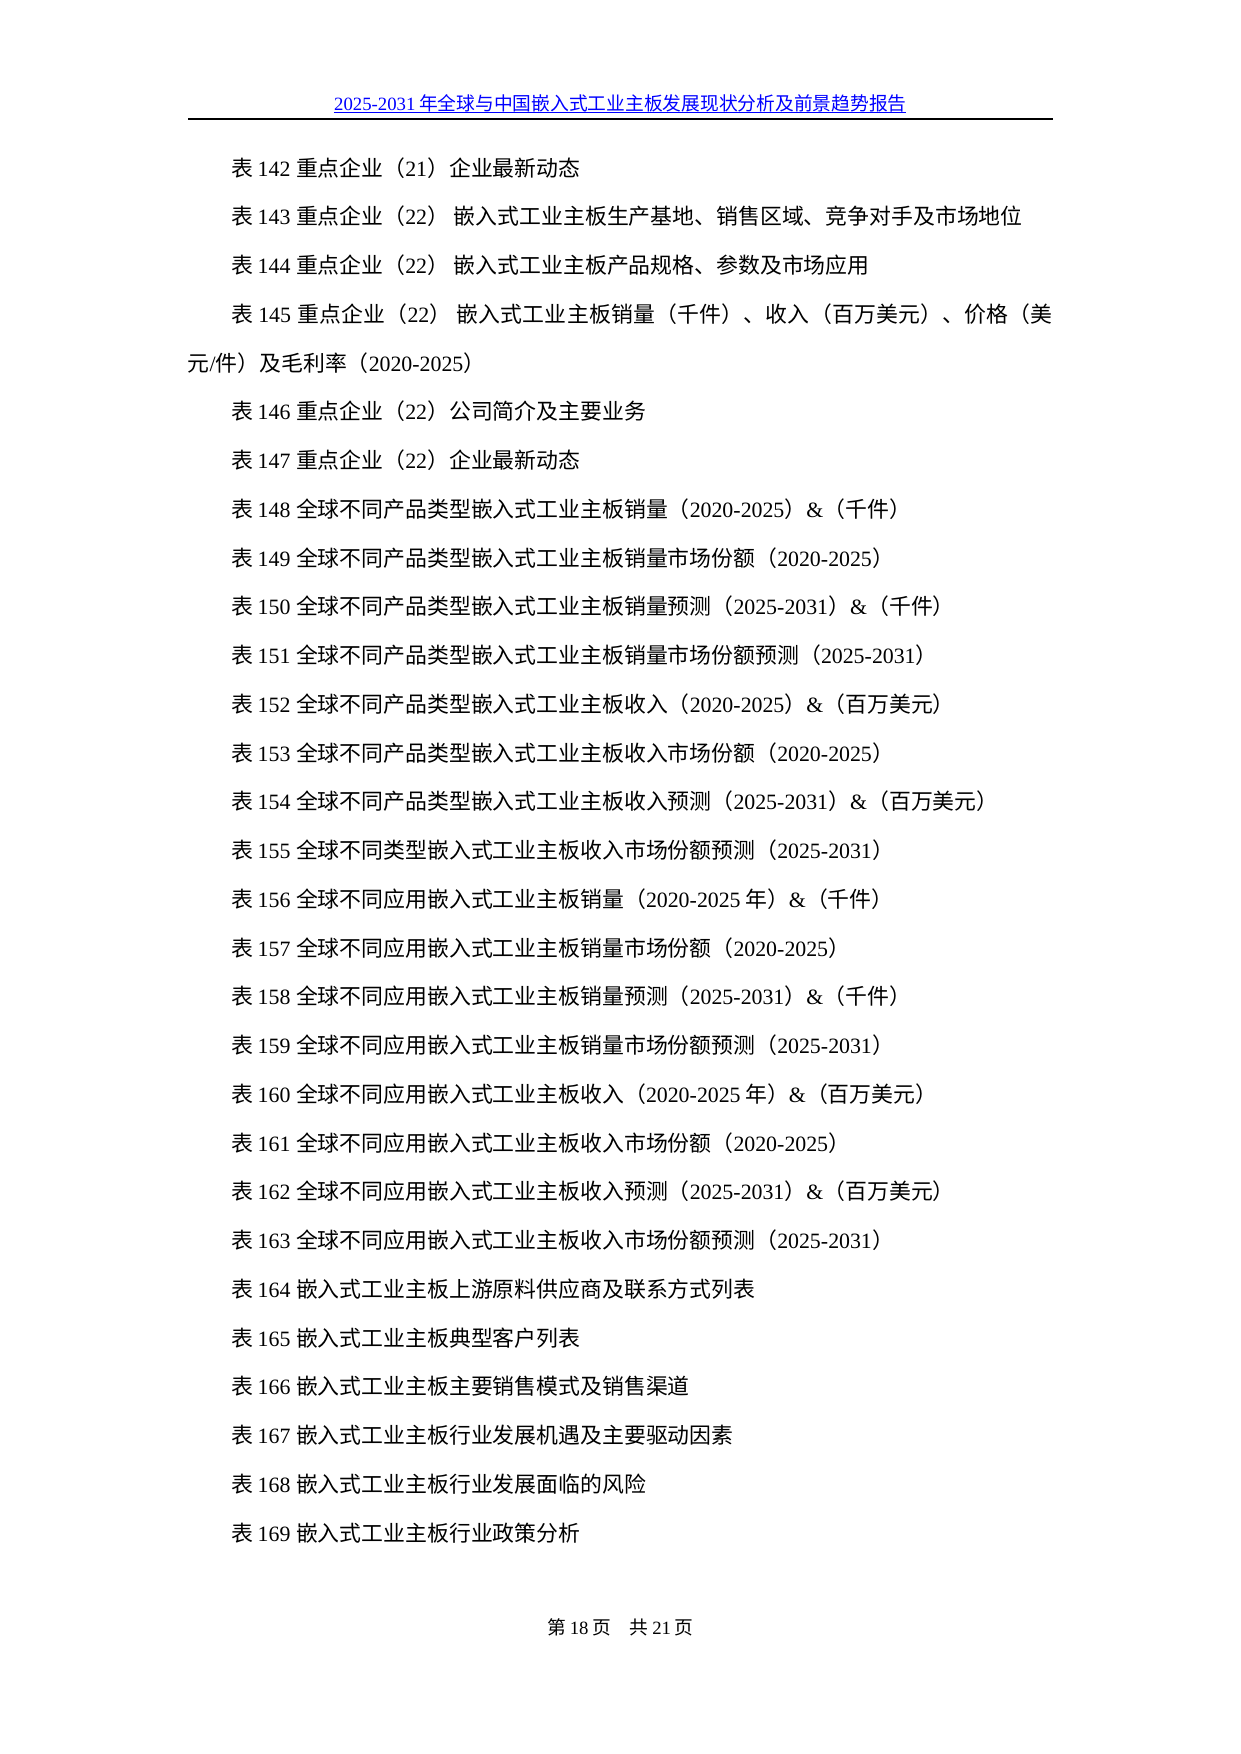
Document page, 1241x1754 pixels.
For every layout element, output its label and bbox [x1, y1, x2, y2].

text [187, 150, 1053, 1548]
